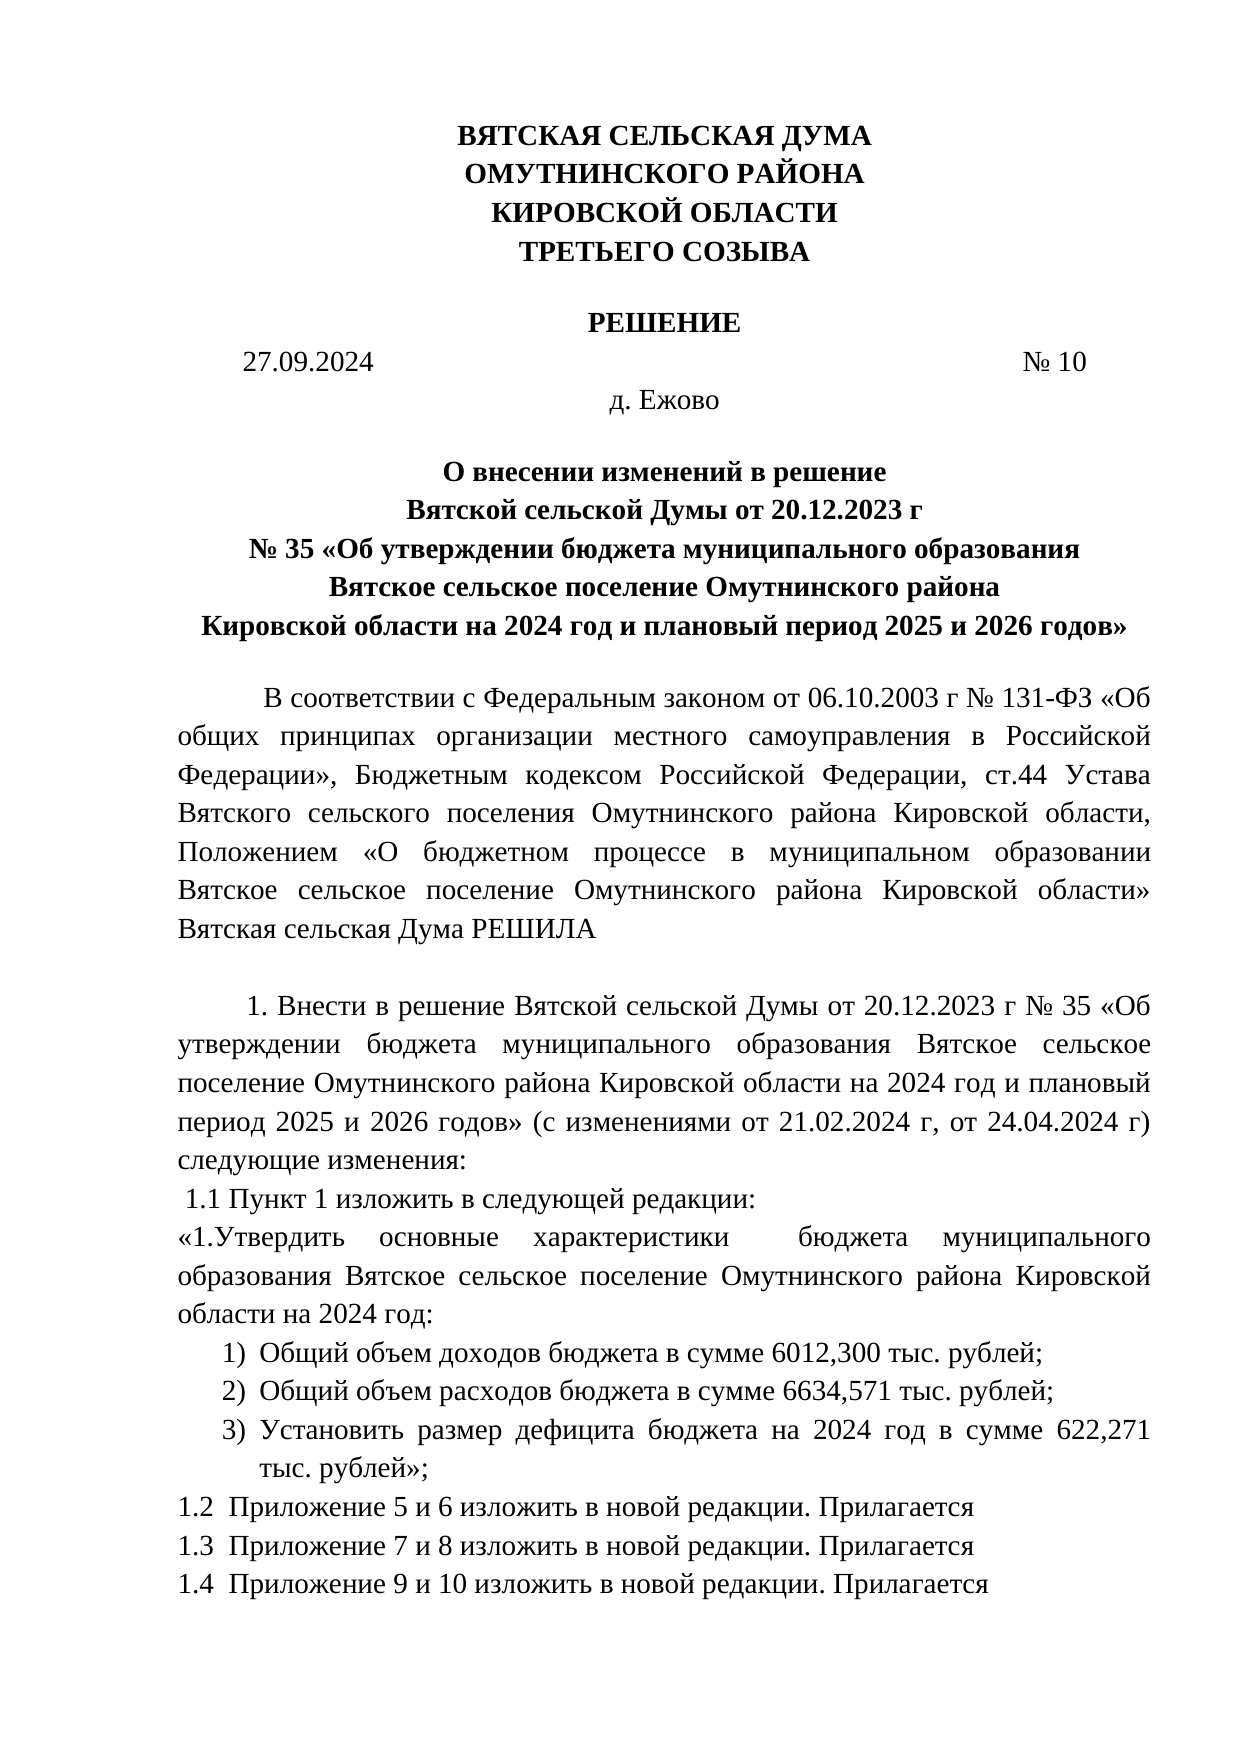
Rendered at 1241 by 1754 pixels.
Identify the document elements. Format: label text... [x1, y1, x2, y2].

text Кировской области на 2024 год и плановый период 2025 и 2026 годов» [177, 608, 1152, 642]
text 1.4 Приложение 9 и 10 изложить в новой редакции. Прилагается [177, 1566, 1152, 1600]
text «1.Утвердить основные характеристики бюджета муниципального образования Вятское сельское поселение Омутнинского района Кировской области на 2024 год: [177, 1219, 1152, 1330]
text 1.3 Приложение 7 и 8 изложить в новой редакции. Прилагается [177, 1528, 1152, 1561]
text 27.09.2024 № 10 [177, 344, 1152, 377]
text 1.2 Приложение 5 и 6 изложить в новой редакции. Прилагается [177, 1489, 1152, 1523]
text Вятское сельское поселение Омутнинского района [177, 569, 1152, 603]
text РЕШЕНИЕ [177, 305, 1152, 339]
list 1. Внести в решение Вятской сельской Думы от 20.12.2023 г № 35 «Об утверждении бюджета муниципального образования Вятское сельское поселение Омутнинского района Кировской области на 2024 год и плановый период 2025 и 2026 годов» (с изменениями от 21.02.2024 г, от 24.04.2024 г) следующие изменения: [177, 988, 1152, 1176]
text ОМУТНИНСКОГО РАЙОНА [177, 157, 1152, 190]
text ВЯТСКАЯ СЕЛЬСКАЯ ДУМА [177, 118, 1152, 152]
text 1.1 Пункт 1 изложить в следующей редакции: [177, 1181, 1152, 1214]
text № 35 «Об утверждении бюджета муниципального образования [177, 531, 1152, 564]
text д. Ежово [177, 382, 1152, 416]
text Вятской сельской Думы от 20.12.2023 г [177, 492, 1152, 526]
text О внесении изменений в решение [177, 454, 1152, 487]
list Общий объем расходов бюджета в сумме 6634,571 тыс. рублей; [222, 1373, 1152, 1407]
text КИРОВСКОЙ ОБЛАСТИ [177, 195, 1152, 229]
list Общий объем доходов бюджета в сумме 6012,300 тыс. рублей; [222, 1335, 1152, 1368]
text ТРЕТЬЕГО СОЗЫВА [177, 234, 1152, 267]
list Установить размер дефицита бюджета на 2024 год в сумме 622,271 тыс. рублей»; [222, 1412, 1152, 1484]
text В соответствии с Федеральным законом от 06.10.2003 г № 131-ФЗ «Об общих принципах организации местного самоуправления в Российской Федерации», Бюджетным кодексом Российской Федерации, ст.44 Устава Вятского сельского поселения Омутнинского района Кировской области, Положением «О бюджетном процессе в муниципальном образовании Вятское сельское поселение Омутнинского района Кировской области» Вятская сельская Дума РЕШИЛА [177, 680, 1152, 944]
